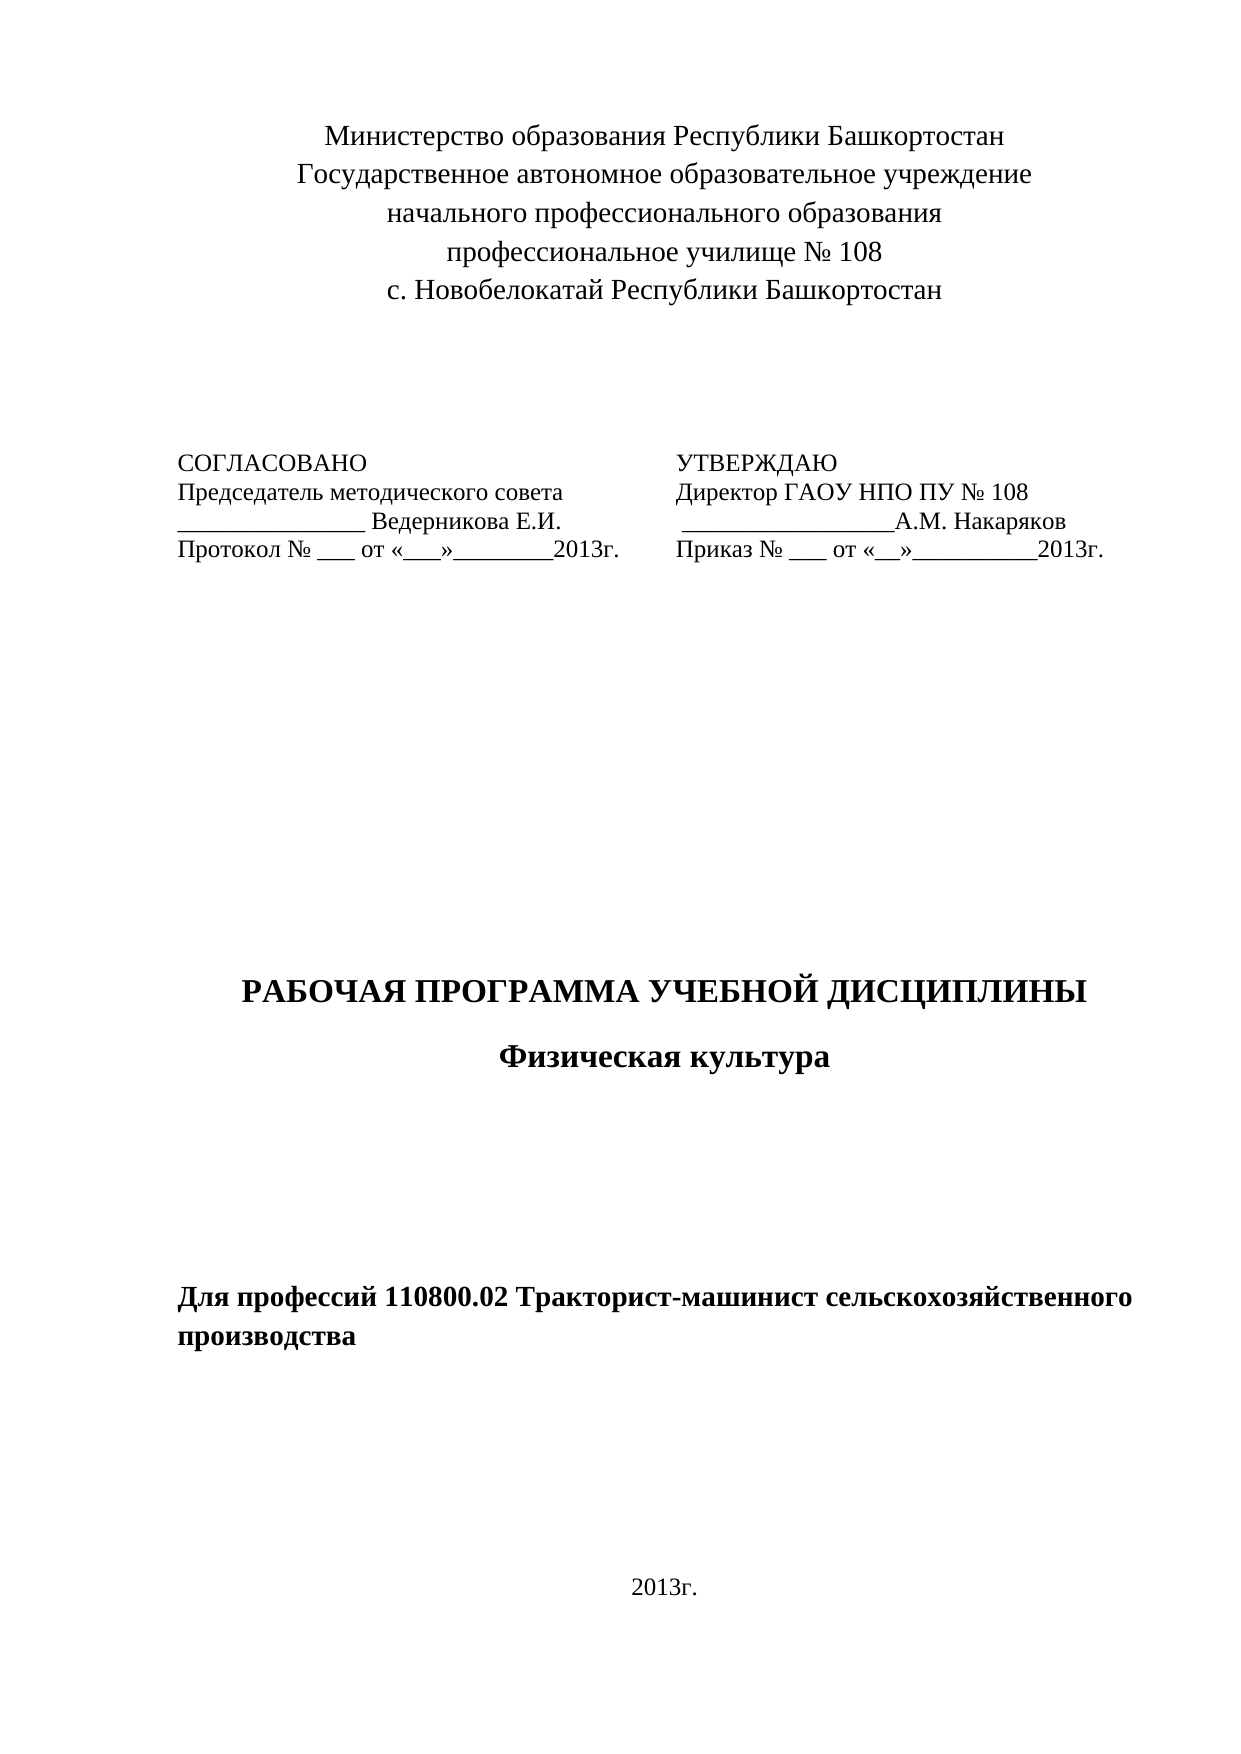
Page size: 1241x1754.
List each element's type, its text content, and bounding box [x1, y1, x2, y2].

text с. Новобелокатай Республики Башкортостан [177, 272, 1152, 306]
text Министерство образования Республики Башкортостан [177, 118, 1152, 152]
text Физическая культура [177, 1036, 1152, 1075]
text Государственное автономное образовательное учреждение [177, 157, 1152, 190]
text начального профессионального образования [177, 195, 1152, 229]
text Для профессий 110800.02 Тракторист-машинист сельскохозяйственного производства [177, 1279, 1152, 1351]
table_header СОГЛАСОВАНО Председатель методического совета _______________ Ведерникова Е.И. Протокол № ___ от «___»________2013г. [167, 448, 664, 563]
text профессиональное училище № 108 [177, 234, 1152, 267]
text 2013г. [177, 1572, 1152, 1601]
text РАБОЧАЯ ПРОГРАММА УЧЕБНОЙ ДИСЦИПЛИНЫ [177, 971, 1152, 1010]
table_header УТВЕРЖДАЮ Директор ГАОУ НПО ПУ № 108 _________________А.М. Накаряков Приказ № ___ от «__»__________2013г. [665, 448, 1162, 563]
